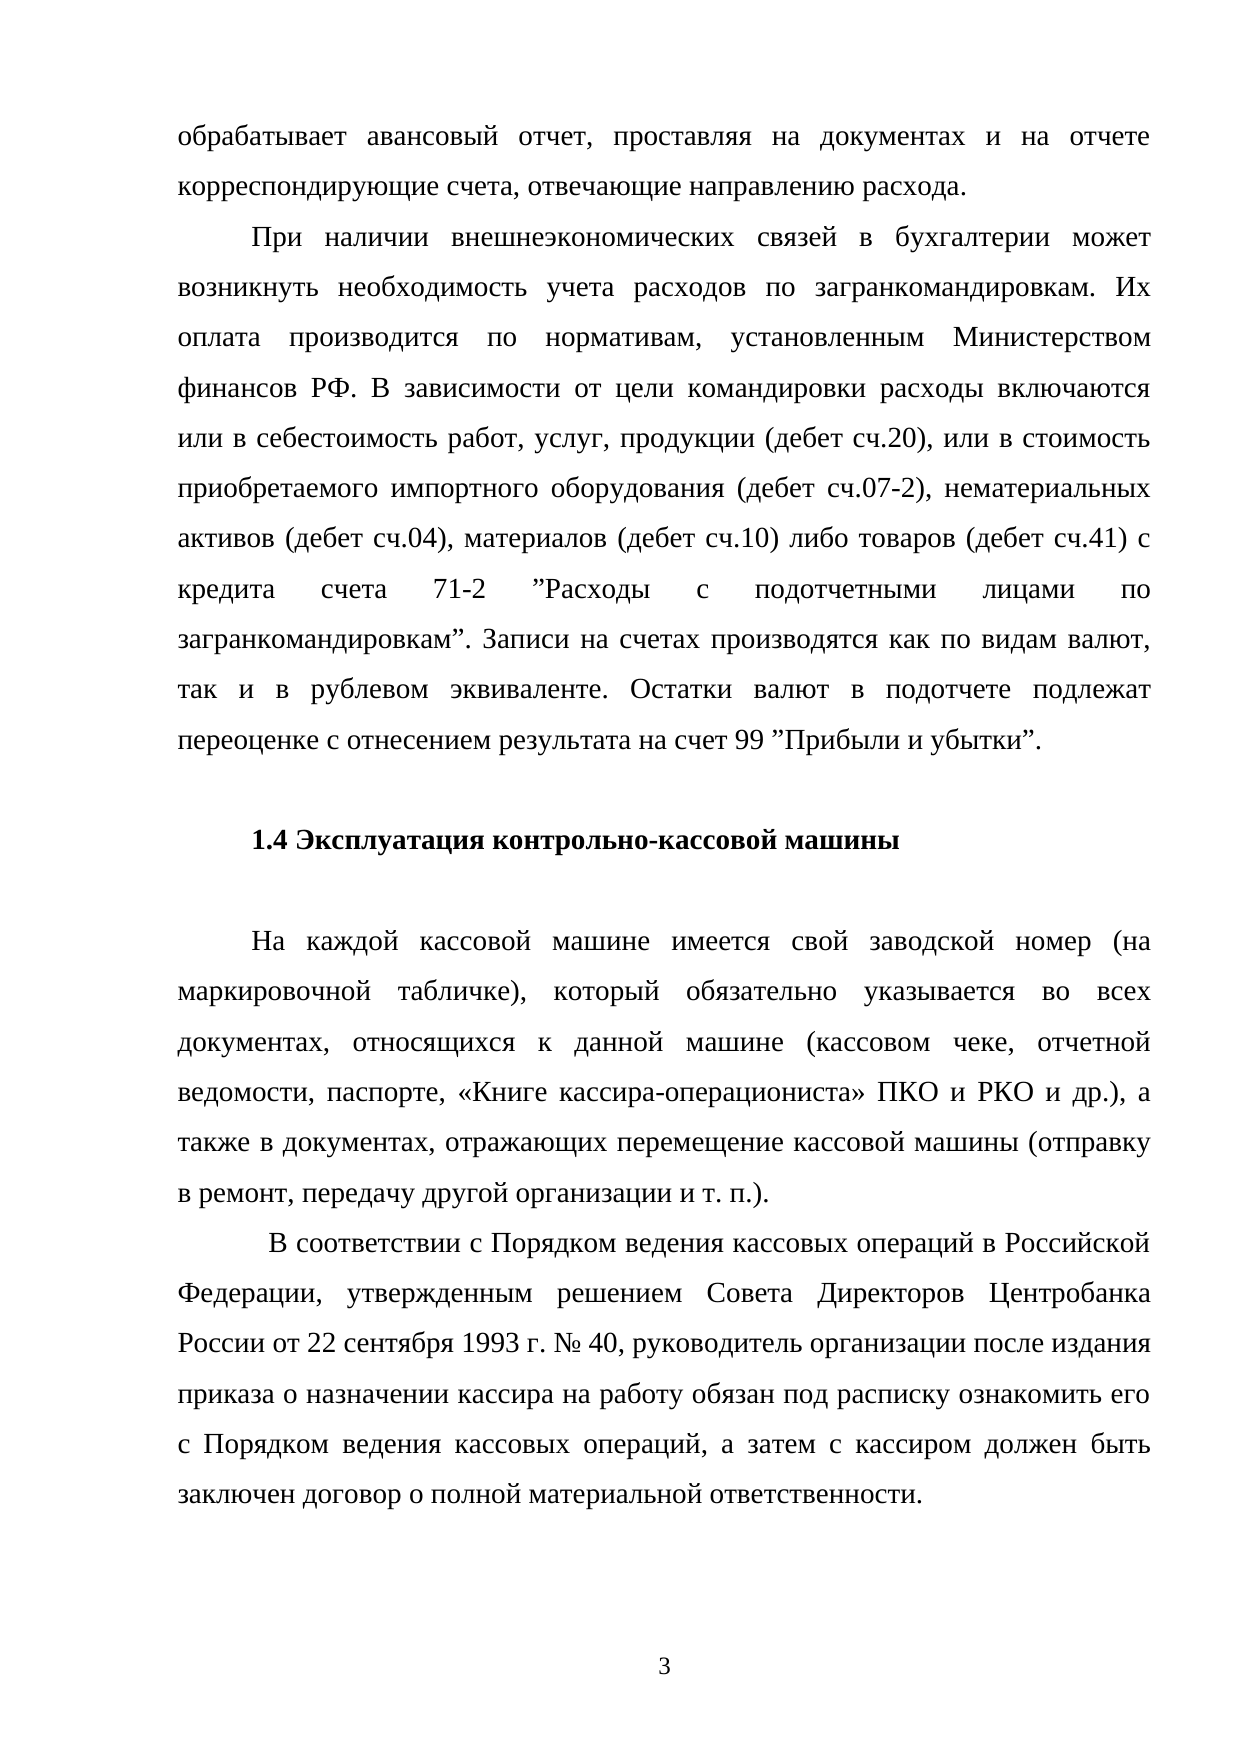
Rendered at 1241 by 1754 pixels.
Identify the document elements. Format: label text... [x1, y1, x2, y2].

subtitle 1.4 Эксплуатация контрольно-кассовой машины [177, 822, 1152, 856]
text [177, 118, 1152, 202]
text На каждой кассовой машине имеется свой заводской номер (на маркировочной табличке), который обязательно указывается во всех документах, относящихся к данной машине (кассовом чеке, отчетной ведомости, паспорте, «Книге кассира-операциониста» ПКО и РКО и др.), а также в документах, отражающих перемещение кассовой машины (отправку в ремонт, передачу другой организации и т. п.). [177, 923, 1152, 1208]
text При наличии внешнеэкономических связей в бухгалтерии может возникнуть необходимость учета расходов по загранкомандировкам. Их оплата производится по нормативам, установленным Министерством финансов РФ. В зависимости от цели командировки расходы включаются или в себестоимость работ, услуг, продукции (дебет сч.20), или в стоимость приобретаемого импортного оборудования (дебет сч.07-2), нематериальных активов (дебет сч.04), материалов (дебет сч.10) либо товаров (дебет сч.41) с кредита счета 71-2 ”Расходы с подотчетными лицами по загранкомандировкам”. Записи на счетах производятся как по видам валют, так и в рублевом эквиваленте. Остатки валют в подотчете подлежат переоценке с отнесением результата на счет 99 ”Прибыли и убытки”. [177, 219, 1152, 755]
text В соответствии с Порядком ведения кассовых операций в Российской Федерации, утвержденным решением Совета Директоров Центробанка России от 22 сентября 1993 г. № 40, руководитель организации после издания приказа о назначении кассира на работу обязан под расписку ознакомить его с Порядком ведения кассовых операций, а затем с кассиром должен быть заключен договор о полной материальной ответственности. [177, 1225, 1152, 1510]
